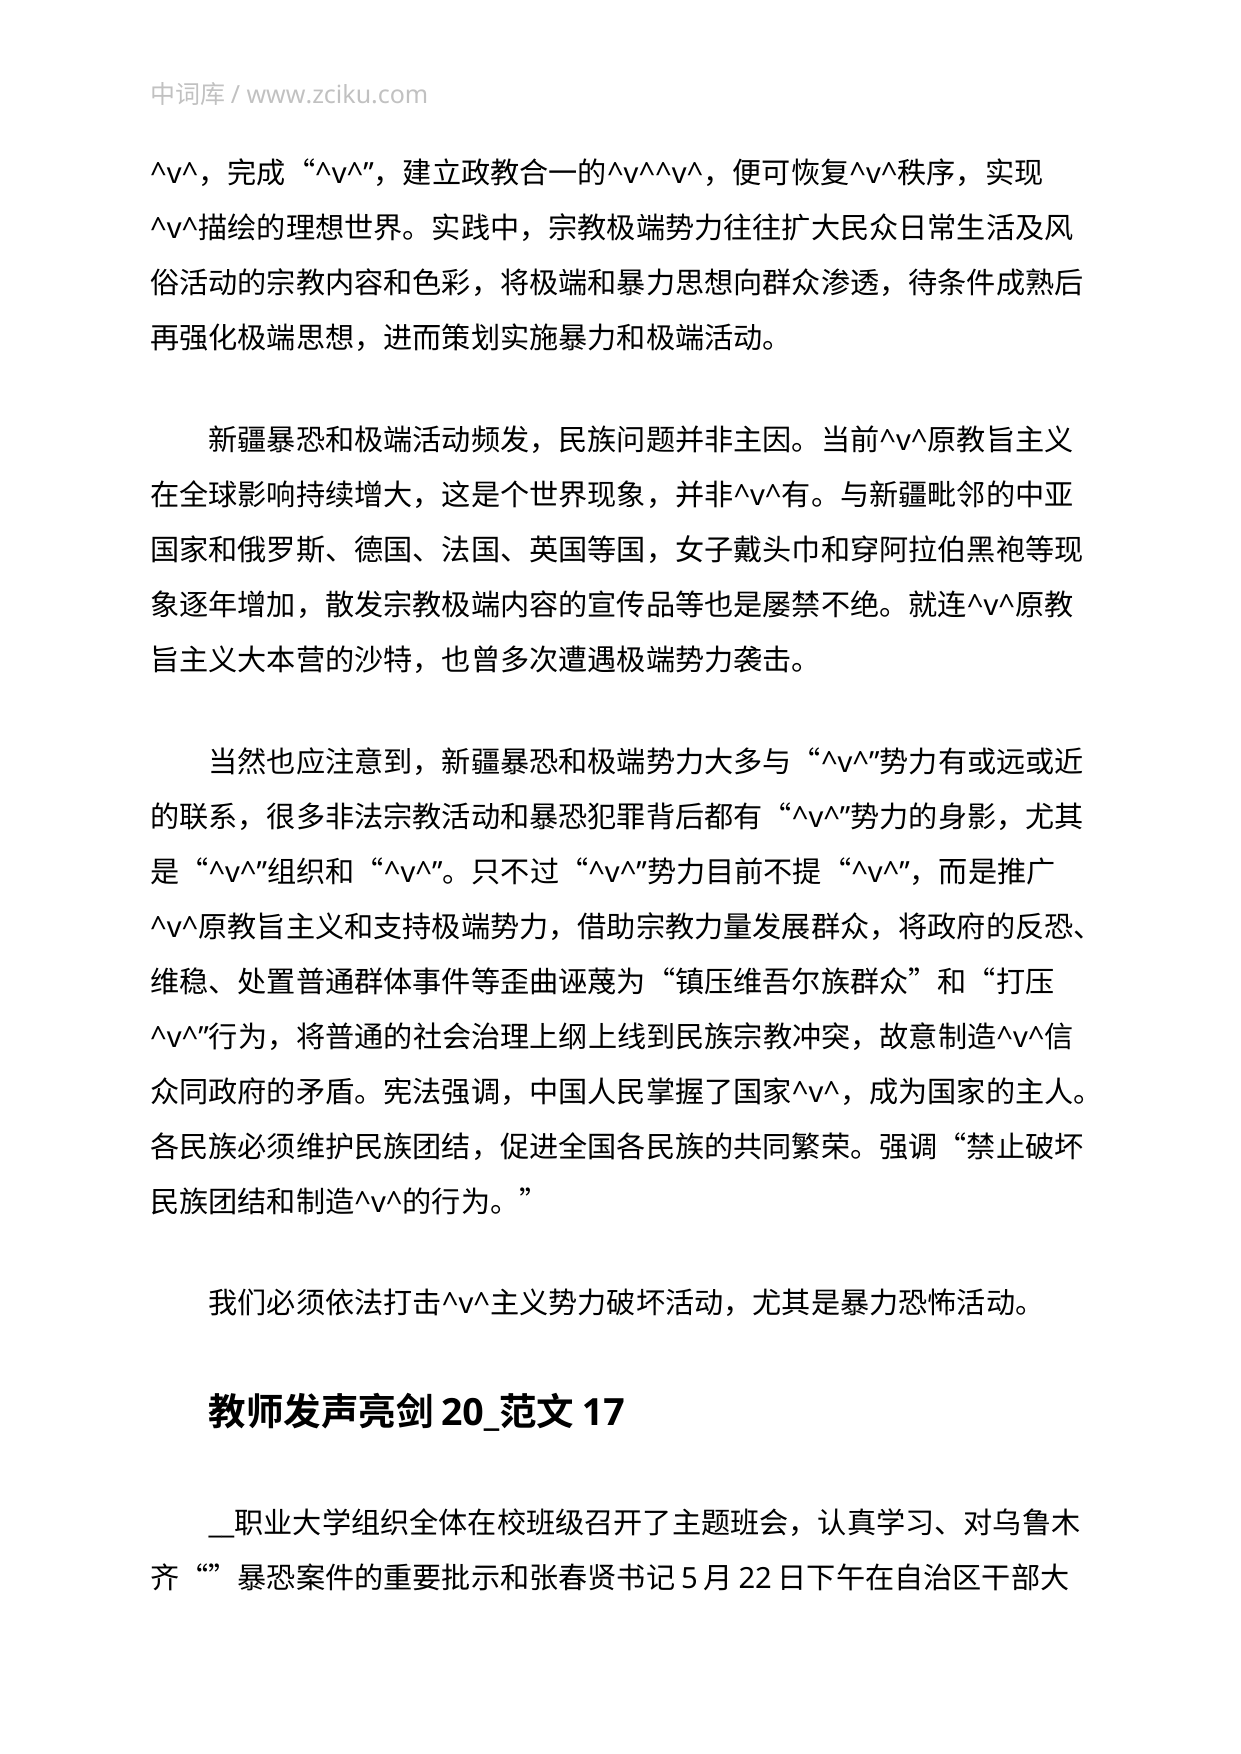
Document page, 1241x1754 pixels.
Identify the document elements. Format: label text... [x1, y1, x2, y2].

text 新疆暴恐和极端活动频发，民族问题并非主因。当前^v^原教旨主义在全球影响持续增大，这是个世界现象，并非^v^有。与新疆毗邻的中亚国家和俄罗斯、德国、法国、英国等国，女子戴头巾和穿阿拉伯黑袍等现象逐年增加，散发宗教极端内容的宣传品等也是屡禁不绝。就连^v^原教旨主义大本营的沙特，也曾多次遭遇极端势力袭击。 [150, 417, 1090, 679]
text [150, 1500, 1090, 1597]
text 当然也应注意到，新疆暴恐和极端势力大多与“^v^”势力有或远或近的联系，很多非法宗教活动和暴恐犯罪背后都有“^v^”势力的身影，尤其是“^v^”组织和“^v^”。只不过“^v^”势力目前不提“^v^”，而是推广^v^原教旨主义和支持极端势力，借助宗教力量发展群众，将政府的反恐、维稳、处置普通群体事件等歪曲诬蔑为“镇压维吾尔族群众”和“打压^v^”行为，将普通的社会治理上纲上线到民族宗教冲突，故意制造^v^信众同政府的矛盾。宪法强调，中国人民掌握了国家^v^，成为国家的主人。各民族必须维护民族团结，促进全国各民族的共同繁荣。强调“禁止破坏民族团结和制造^v^的行为。” [150, 738, 1090, 1221]
text 教师发声亮剑20_范文17 [150, 1382, 1090, 1437]
text 我们必须依法打击^v^主义势力破坏活动，尤其是暴力恐怖活动。 [150, 1280, 1090, 1322]
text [150, 150, 1090, 357]
